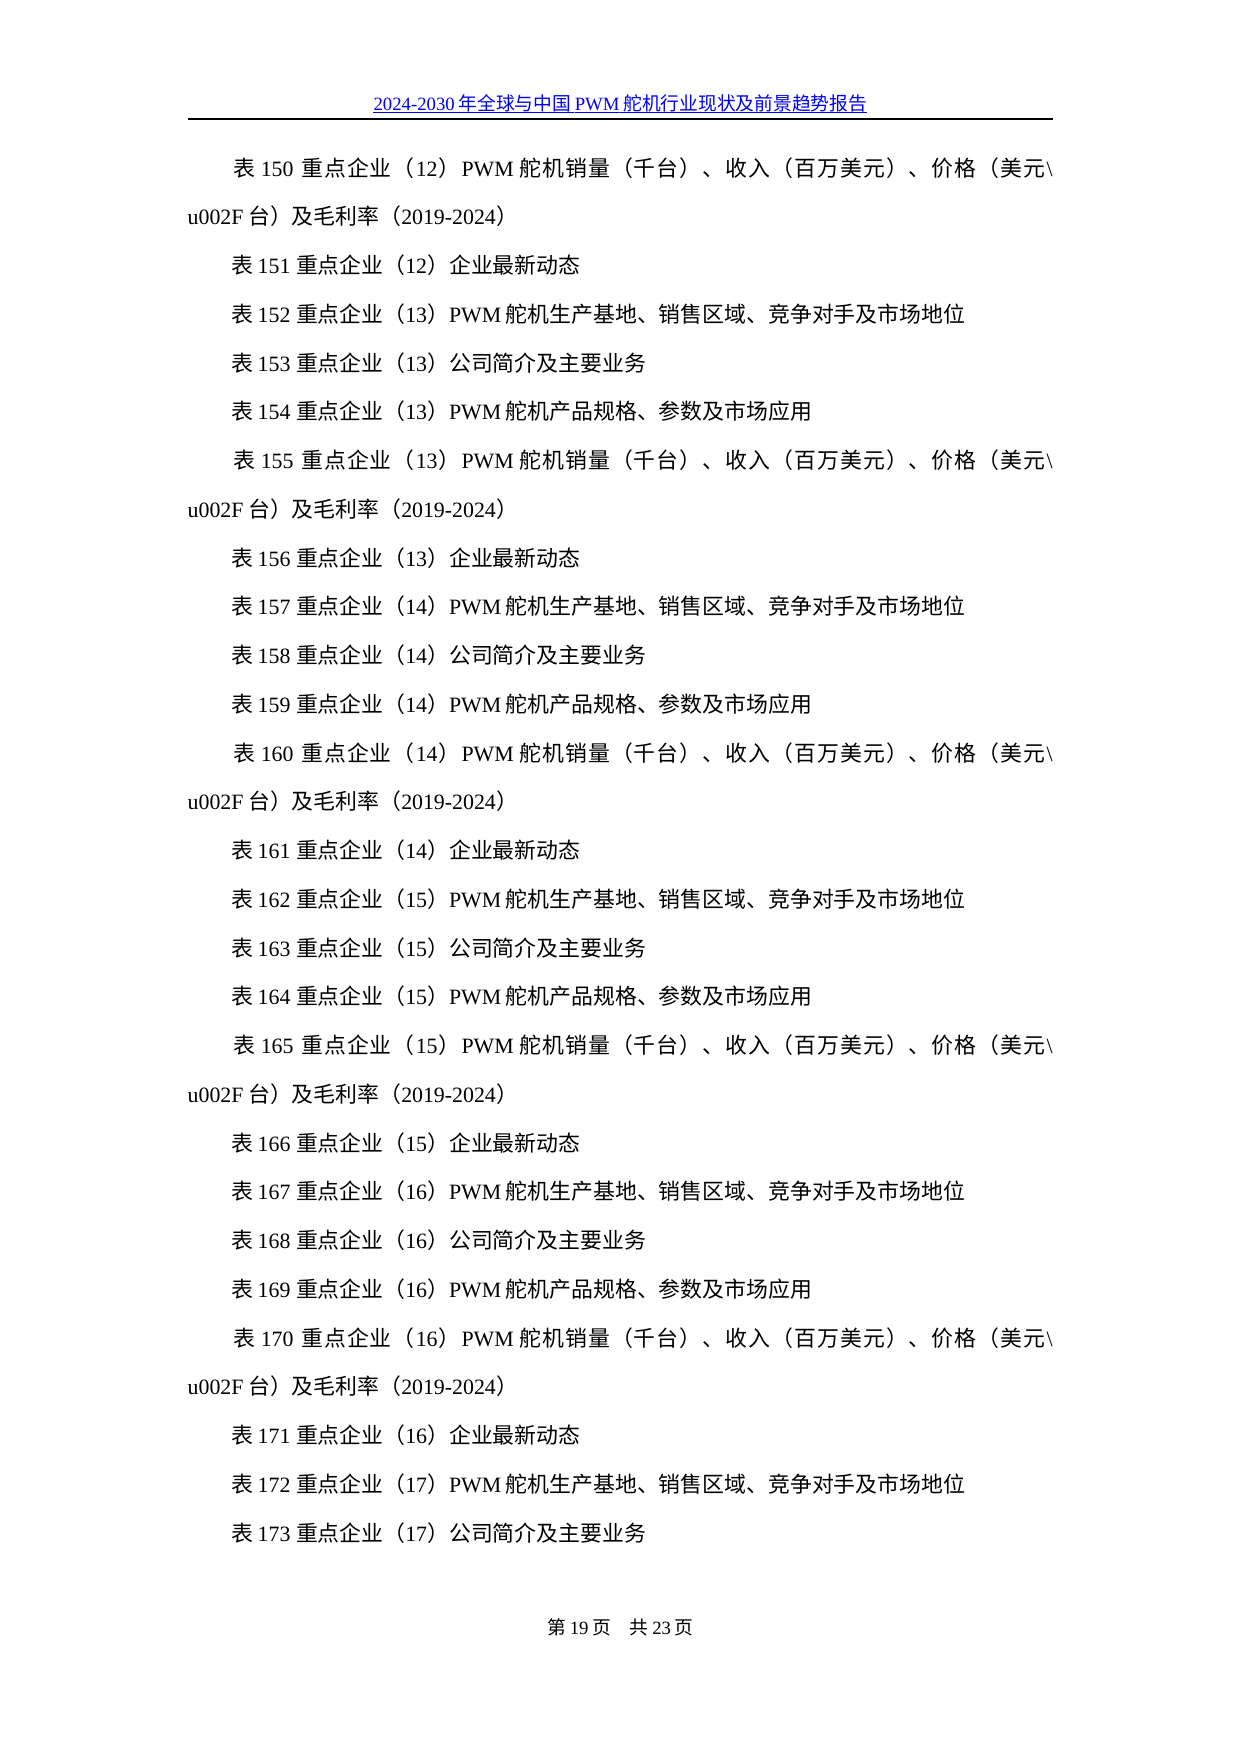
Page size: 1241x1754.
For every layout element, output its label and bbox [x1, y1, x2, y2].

text [187, 150, 1053, 1548]
